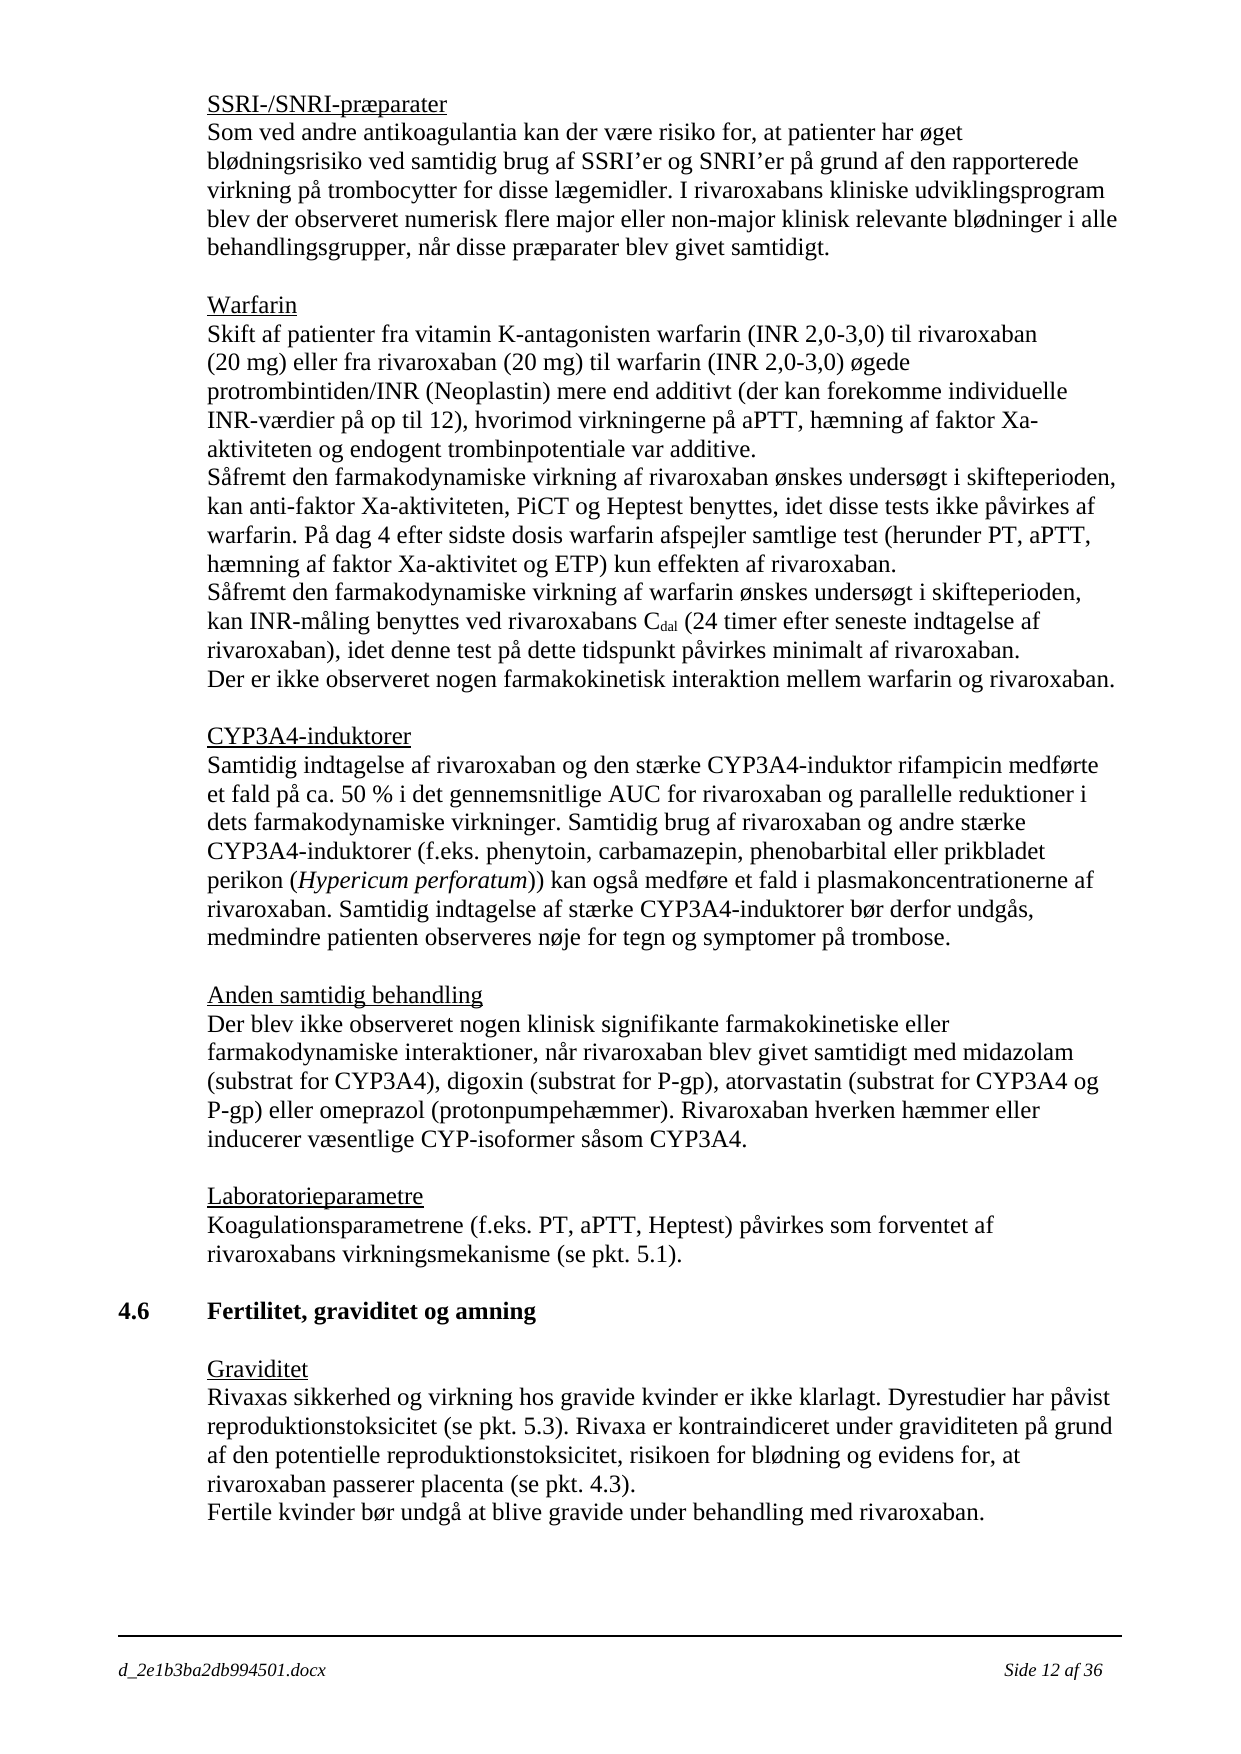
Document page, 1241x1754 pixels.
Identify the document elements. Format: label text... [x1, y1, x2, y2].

text Rivaxas sikkerhed og virkning hos gravide kvinder er ikke klarlagt. Dyrestudier har påvist reproduktionstoksicitet (se pkt. 5.3). Rivaxa er kontraindiceret under graviditeten på grund af den potentielle reproduktionstoksicitet, risikoen for blødning og evidens for, at rivaroxaban passerer placenta (se pkt. 4.3). [207, 1382, 1122, 1497]
text Der blev ikke observeret nogen klinisk signifikante farmakokinetiske eller farmakodynamiske interaktioner, når rivaroxaban blev givet samtidigt med midazolam (substrat for CYP3A4), digoxin (substrat for P-gp), atorvastatin (substrat for CYP3A4 og P-gp) eller omeprazol (protonpumpehæmmer). Rivaroxaban hverken hæmmer eller inducerer væsentlige CYP-isoformer såsom CYP3A4. [207, 1009, 1122, 1152]
text Som ved andre antikoagulantia kan der være risiko for, at patienter har øget blødningsrisiko ved samtidig brug af SSRI’er og SNRI’er på grund af den rapporterede virkning på trombocytter for disse lægemidler. I rivaroxabans kliniske udviklingsprogram blev der observeret numerisk flere major eller non-major klinisk relevante blødninger i alle behandlingsgrupper, når disse præparater blev givet samtidigt. [207, 117, 1122, 261]
text Såfremt den farmakodynamiske virkning af warfarin ønskes undersøgt i skifteperioden, kan INR-måling benyttes ved rivaroxabans Cdal (24 timer efter seneste indtagelse af rivaroxaban), idet denne test på dette tidspunkt påvirkes minimalt af rivaroxaban. [207, 577, 1122, 664]
text Såfremt den farmakodynamiske virkning af rivaroxaban ønskes undersøgt i skifteperioden, kan anti-faktor Xa-aktiviteten, PiCT og Heptest benyttes, idet disse tests ikke påvirkes af warfarin. På dag 4 efter sidste dosis warfarin afspejler samtlige test (herunder PT, aPTT, hæmning af faktor Xa-aktivitet og ETP) kun effekten af rivaroxaban. [207, 462, 1122, 577]
text Graviditet [207, 1354, 1122, 1382]
text Skift af patienter fra vitamin K-antagonisten warfarin (INR 2,0-3,0) til rivaroxaban (20 mg) eller fra rivaroxaban (20 mg) til warfarin (INR 2,0-3,0) øgede protrombintiden/INR (Neoplastin) mere end additivt (der kan forekomme individuelle INR-værdier på op til 12), hvorimod virkningerne på aPTT, hæmning af faktor Xa-aktiviteten og endogent trombinpotentiale var additive. [207, 319, 1122, 462]
text Koagulationsparametrene (f.eks. PT, aPTT, Heptest) påvirkes som forventet af rivaroxabans virkningsmekanisme (se pkt. 5.1). [207, 1210, 1122, 1267]
text Der er ikke observeret nogen farmakokinetisk interaktion mellem warfarin og rivaroxaban. [207, 664, 1122, 692]
text Anden samtidig behandling [207, 980, 1122, 1009]
text CYP3A4-induktorer [207, 721, 1122, 750]
text Fertile kvinder bør undgå at blive gravide under behandling med rivaroxaban. [207, 1497, 1122, 1526]
text Warfarin [207, 290, 1122, 319]
text 4.6 Fertilitet, graviditet og amning [118, 1296, 1122, 1325]
text Samtidig indtagelse af rivaroxaban og den stærke CYP3A4-induktor rifampicin medførte et fald på ca. 50 % i det gennemsnitlige AUC for rivaroxaban og parallelle reduktioner i dets farmakodynamiske virkninger. Samtidig brug af rivaroxaban og andre stærke CYP3A4-induktorer (f.eks. phenytoin, carbamazepin, phenobarbital eller prikbladet perikon (Hypericum perforatum)) kan også medføre et fald i plasmakoncentrationerne af rivaroxaban. Samtidig indtagelse af stærke CYP3A4-induktorer bør derfor undgås, medmindre patienten observeres nøje for tegn og symptomer på trombose. [207, 750, 1122, 951]
text Laboratorieparametre [207, 1181, 1122, 1210]
text SSRI-/SNRI-præparater [207, 89, 1122, 117]
